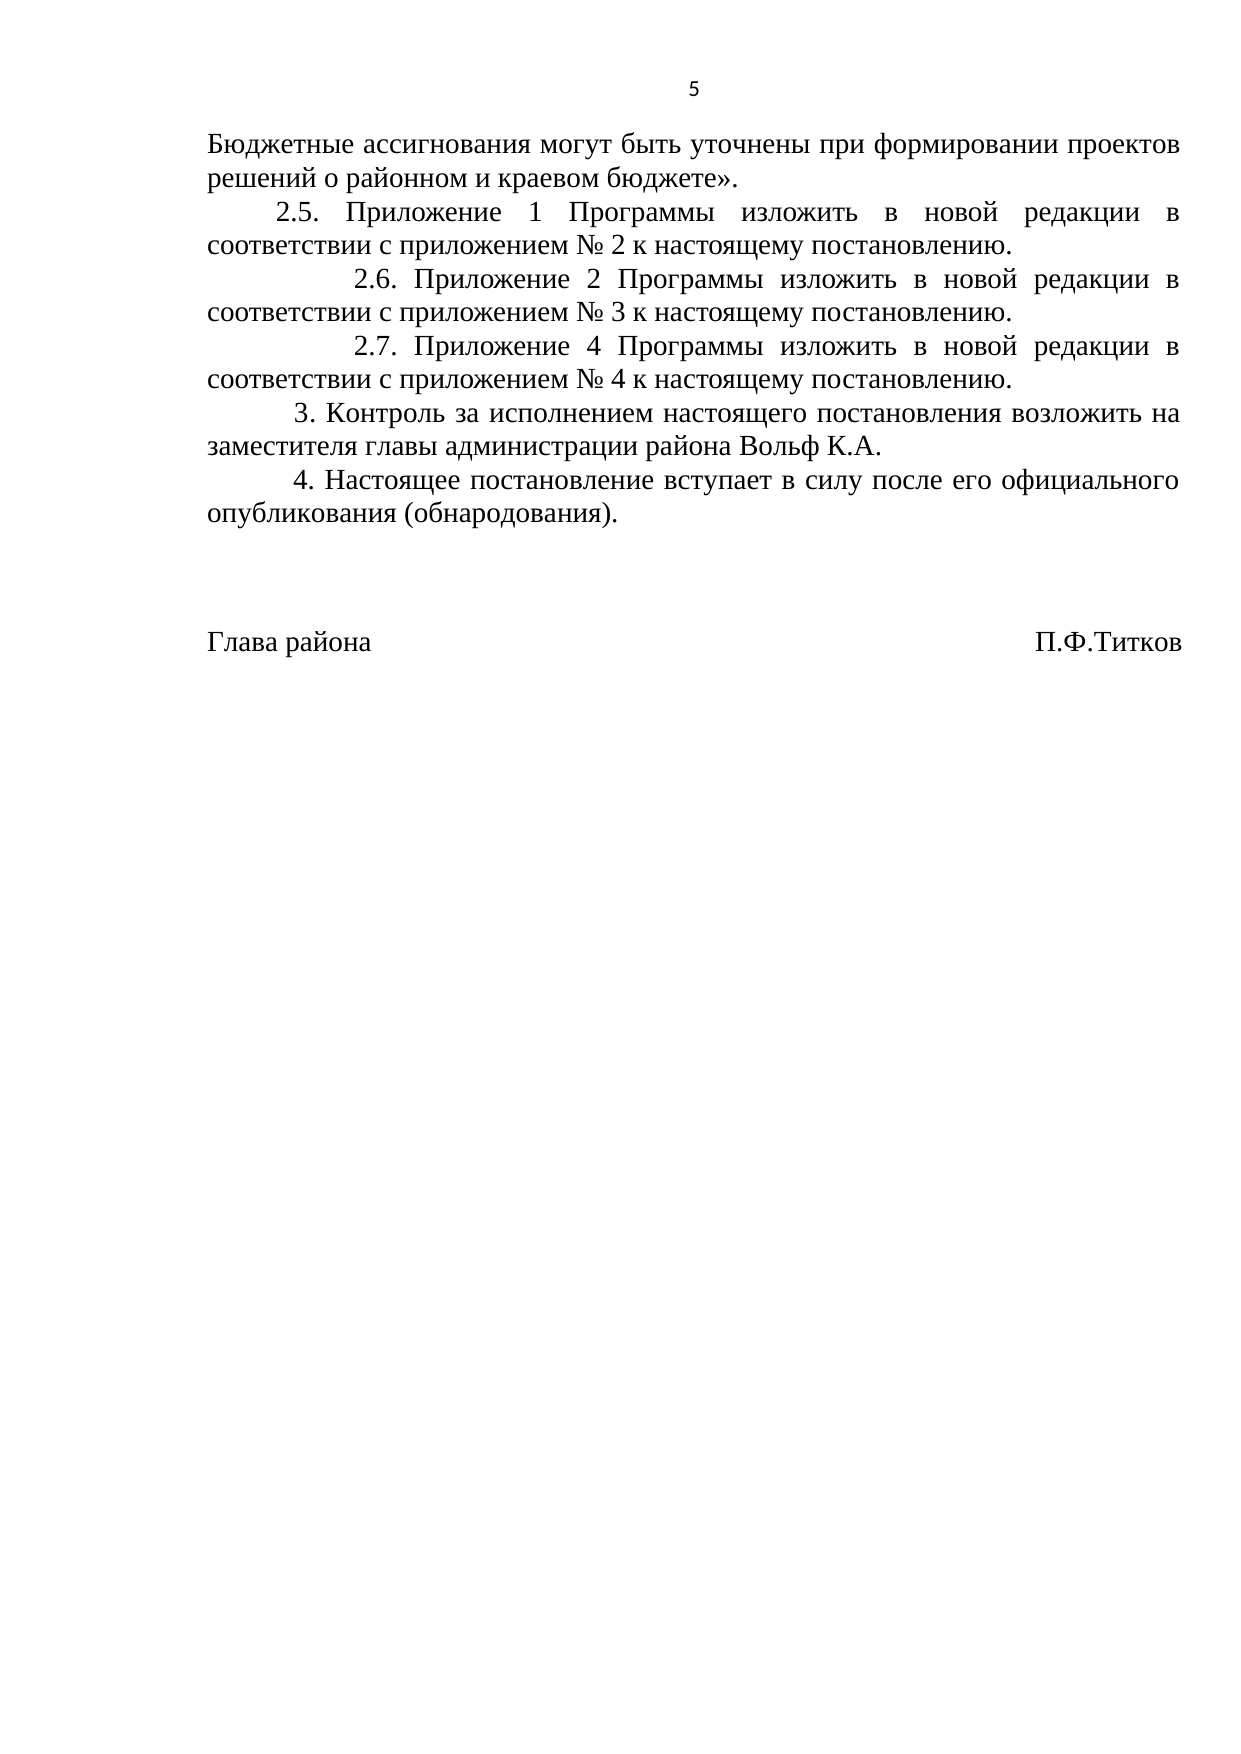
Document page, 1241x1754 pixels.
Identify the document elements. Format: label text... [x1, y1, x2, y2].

text 2.5. Приложение 1 Программы изложить в новой редакции в соответствии с приложением № 2 к настоящему постановлению. [207, 194, 1181, 261]
text 3. Контроль за исполнением настоящего постановления возложить на заместителя главы администрации района Вольф К.А. [207, 395, 1181, 462]
text Бюджетные ассигнования могут быть уточнены при формировании проектов решений о районном и краевом бюджете». [207, 127, 1181, 194]
text 2.7. Приложение 4 Программы изложить в новой редакции в соответствии с приложением № 4 к настоящему постановлению. [207, 328, 1181, 395]
text 4. Настоящее постановление вступает в силу после его официального опубликования (обнародования). [207, 462, 1181, 529]
text 2.6. Приложение 2 Программы изложить в новой редакции в соответствии с приложением № 3 к настоящему постановлению. [207, 261, 1181, 328]
text Глава района П.Ф.Титков [207, 624, 1233, 658]
